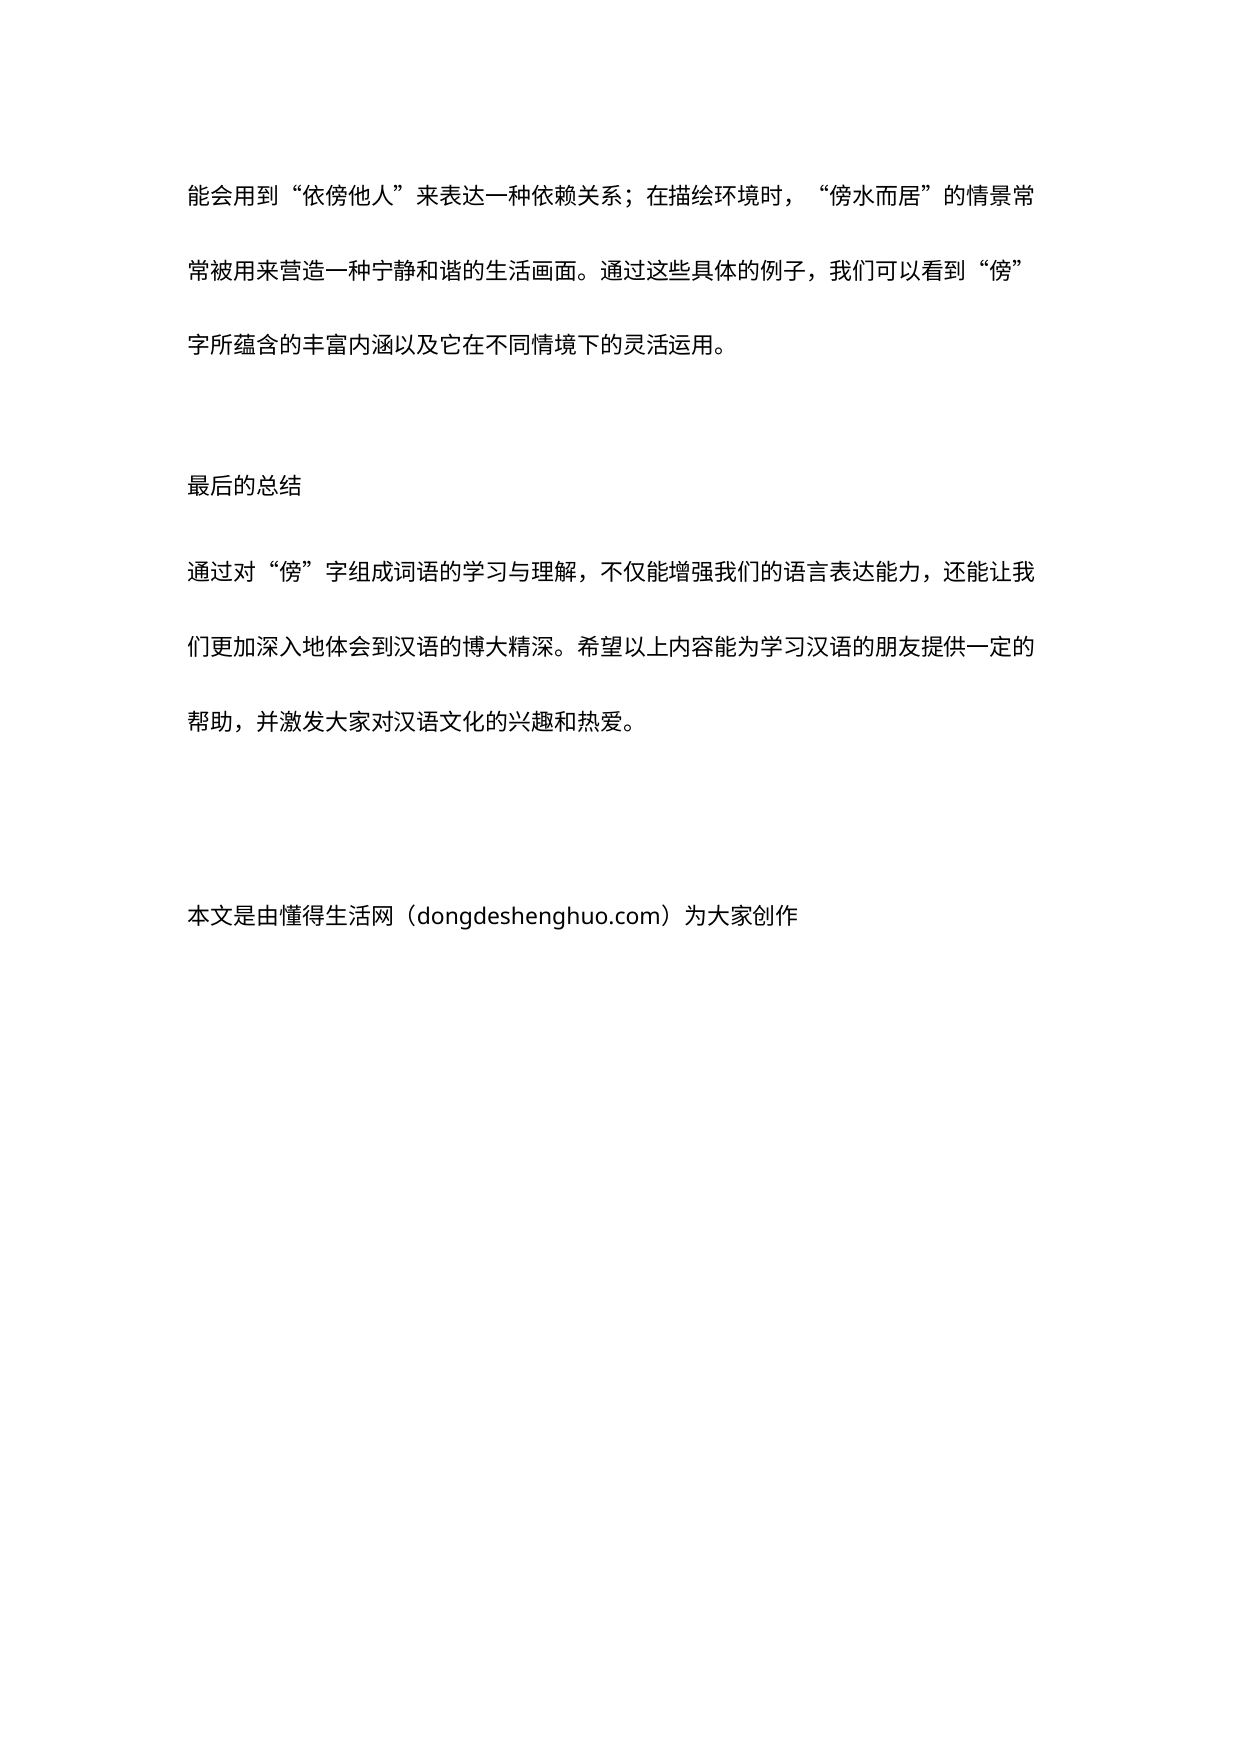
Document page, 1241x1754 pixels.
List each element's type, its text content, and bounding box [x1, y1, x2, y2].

text 通过对“傍”字组成词语的学习与理解，不仅能增强我们的语言表达能力，还能让我们更加深入地体会到汉语的博大精深。希望以上内容能为学习汉语的朋友提供一定的帮助，并激发大家对汉语文化的兴趣和热爱。 [187, 538, 1053, 753]
text 本文是由懂得生活网（dongdeshenghuo.com）为大家创作 [187, 882, 1053, 947]
text 最后的总结 [187, 452, 1053, 517]
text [187, 162, 1053, 376]
